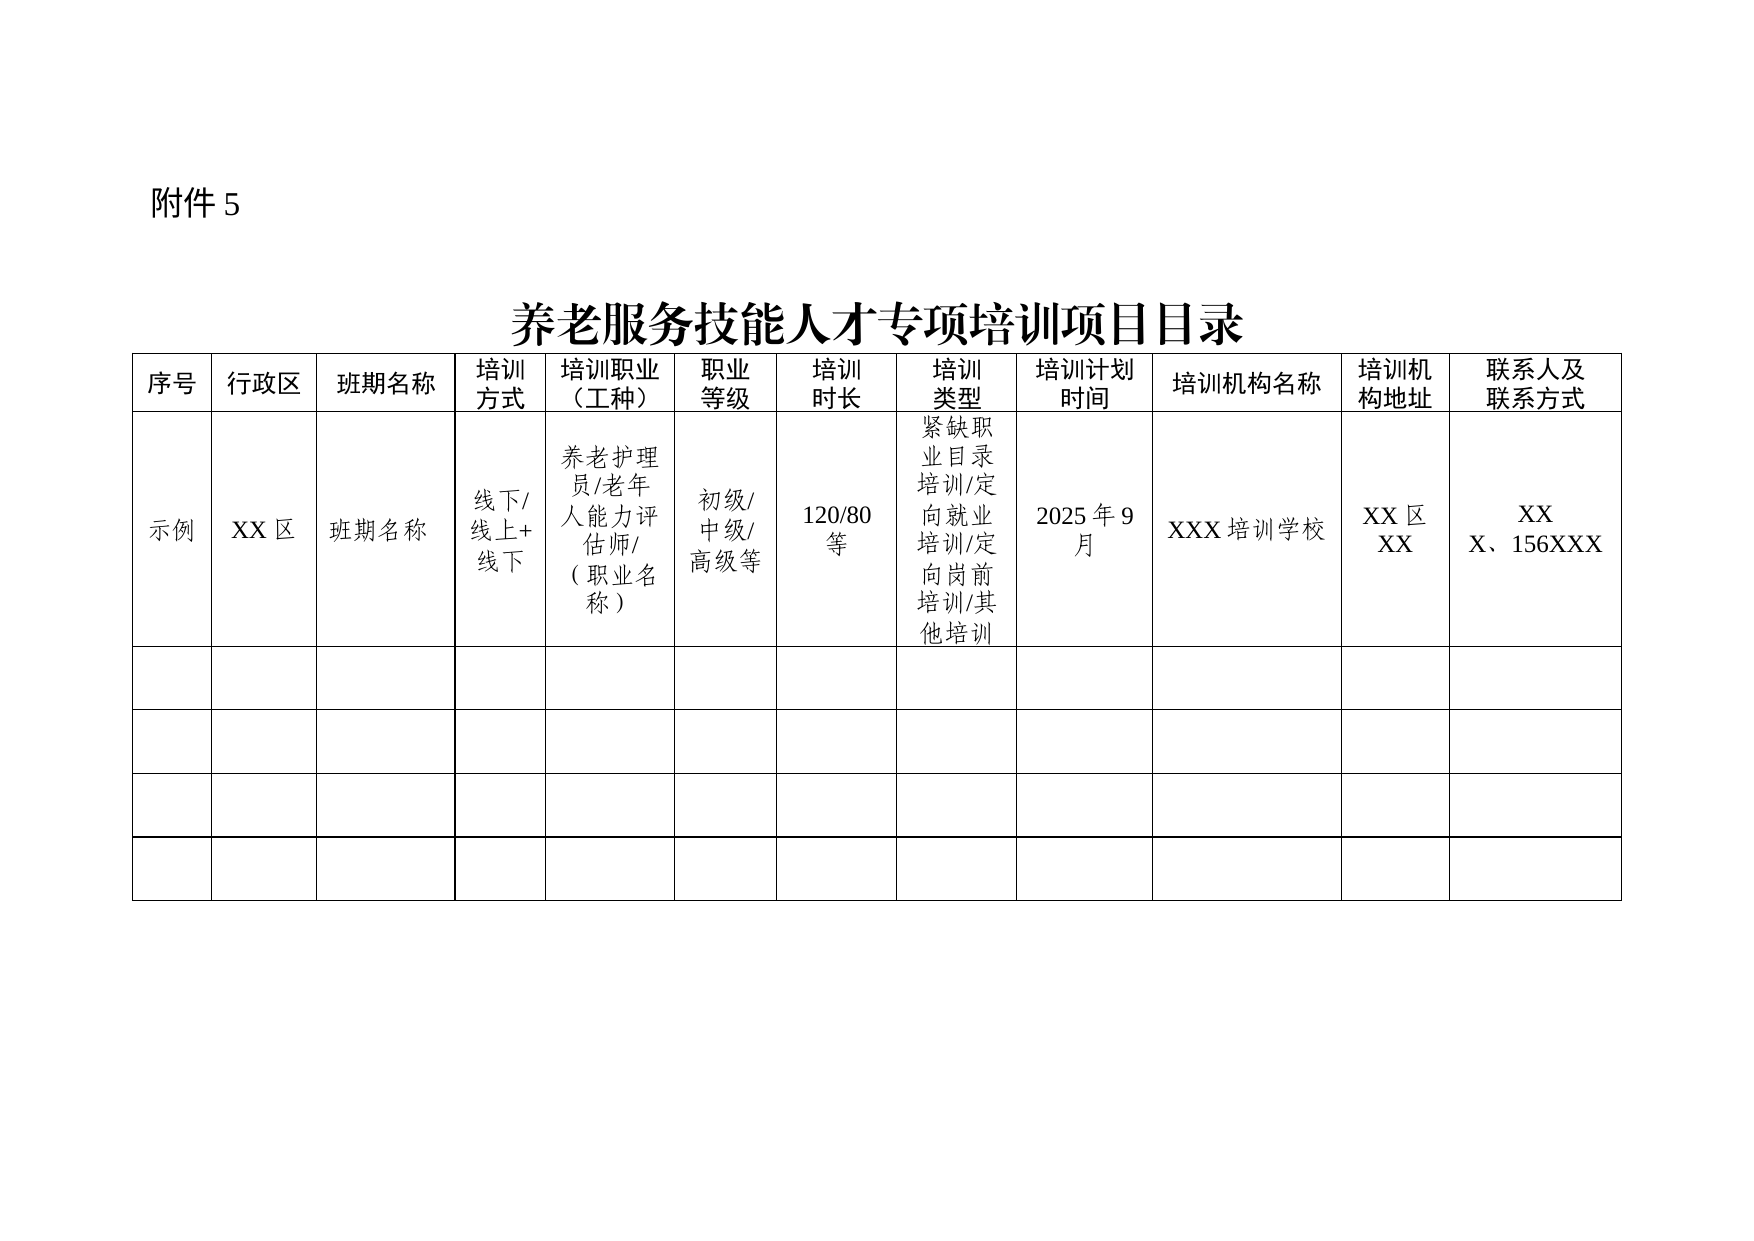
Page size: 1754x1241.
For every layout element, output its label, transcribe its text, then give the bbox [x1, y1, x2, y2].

table_cell 初级/中级/高级等 [675, 412, 776, 646]
table_cell [1017, 774, 1152, 836]
table_header 职业 等级 [675, 354, 776, 411]
table_cell [777, 838, 896, 900]
table_cell 线下/线上+线下 [456, 412, 545, 646]
table_header 培训 类型 [897, 354, 1016, 411]
table_cell 养老护理员/老年人能力评估师/（职业名称） [546, 412, 674, 646]
table_cell [546, 647, 674, 709]
table_header 培训方式 [456, 354, 545, 411]
table_cell [133, 838, 211, 900]
table_header 培训机构名称 [1153, 354, 1341, 411]
table_header 联系人及 联系方式 [1450, 354, 1621, 411]
table_cell [777, 710, 896, 773]
table_cell [1342, 838, 1449, 900]
table_cell [1342, 774, 1449, 836]
table_cell [675, 647, 776, 709]
table_cell [1017, 710, 1152, 773]
table_cell [897, 838, 1016, 900]
table_cell [212, 710, 316, 773]
table_cell 紧缺职业目录培训/定向就业培训/定向岗前培训/其他培训 [897, 412, 1016, 646]
table_cell [1450, 838, 1621, 900]
table_cell [1017, 647, 1152, 709]
table_cell XX区 [212, 412, 316, 646]
table_cell 120/80等 [777, 412, 896, 646]
table_cell [133, 647, 211, 709]
table_header 班期名称 [317, 354, 454, 411]
table_cell [317, 647, 454, 709]
table_cell [546, 710, 674, 773]
table_cell XXX培训学校 [1153, 412, 1341, 646]
table_cell [1450, 710, 1621, 773]
table_cell [675, 838, 776, 900]
table_cell [1342, 647, 1449, 709]
table_cell 示例 [133, 412, 211, 646]
table_cell [897, 774, 1016, 836]
table_cell [133, 710, 211, 773]
table_header 序号 [133, 354, 211, 411]
text 养老服务技能人才专项培训项目目录 [150, 290, 1604, 353]
text 附件5 [150, 165, 1604, 228]
table_cell [1450, 647, 1621, 709]
table_header 培训 时长 [777, 354, 896, 411]
table_cell [546, 774, 674, 836]
table_cell 班期名称 [317, 412, 454, 646]
table_header 培训职业（工种） [546, 354, 674, 411]
table_cell [777, 647, 896, 709]
table_header 培训机构地址 [1342, 354, 1449, 411]
table_cell [1153, 710, 1341, 773]
table_cell [456, 774, 545, 836]
table_cell [456, 710, 545, 773]
table_cell [1153, 838, 1341, 900]
table_cell [212, 774, 316, 836]
table_cell [1153, 647, 1341, 709]
table_cell [1342, 710, 1449, 773]
table_cell [675, 774, 776, 836]
table_cell [212, 647, 316, 709]
table_cell [1153, 774, 1341, 836]
table_cell [212, 838, 316, 900]
table_cell [133, 774, 211, 836]
table_header 培训计划时间 [1017, 354, 1152, 411]
table_cell [317, 710, 454, 773]
table_cell [777, 774, 896, 836]
table_cell [1017, 838, 1152, 900]
table_cell 2025年9月 [1017, 412, 1152, 646]
table_cell [456, 647, 545, 709]
table_cell [456, 838, 545, 900]
table_cell [1450, 774, 1621, 836]
table_cell XX区XX [1342, 412, 1449, 646]
table_header 行政区 [212, 354, 316, 411]
table_cell [317, 774, 454, 836]
table_cell XXX、156XXX [1450, 412, 1621, 646]
table_cell [897, 647, 1016, 709]
table_cell [675, 710, 776, 773]
table_cell [897, 710, 1016, 773]
table_cell [546, 838, 674, 900]
table_cell [317, 838, 454, 900]
